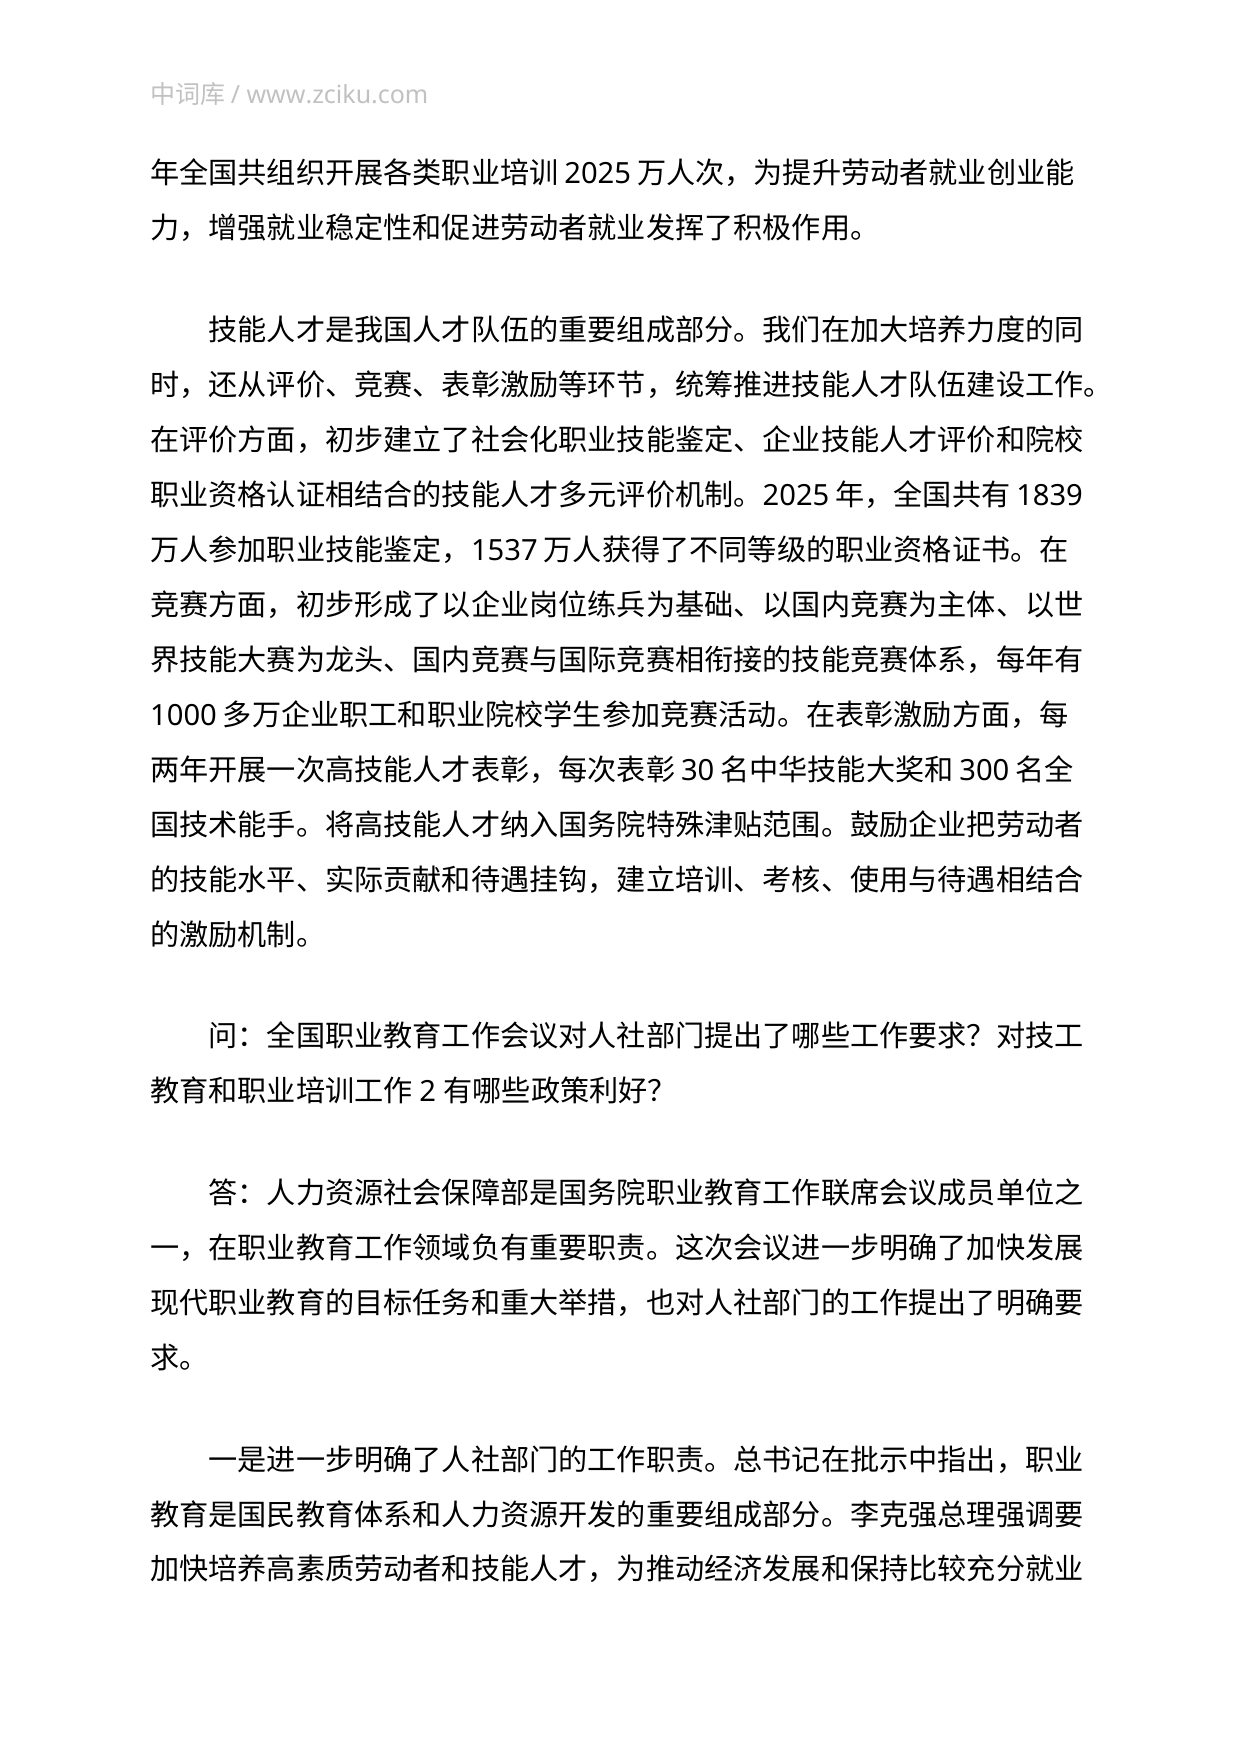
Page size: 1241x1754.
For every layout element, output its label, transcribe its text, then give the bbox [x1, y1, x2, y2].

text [150, 150, 1090, 247]
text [150, 1436, 1090, 1588]
text 技能人才是我国人才队伍的重要组成部分。我们在加大培养力度的同时，还从评价、竞赛、表彰激励等环节，统筹推进技能人才队伍建设工作。在评价方面，初步建立了社会化职业技能鉴定、企业技能人才评价和院校职业资格认证相结合的技能人才多元评价机制。2025年，全国共有1839万人参加职业技能鉴定，1537万人获得了不同等级的职业资格证书。在竞赛方面，初步形成了以企业岗位练兵为基础、以国内竞赛为主体、以世界技能大赛为龙头、国内竞赛与国际竞赛相衔接的技能竞赛体系，每年有1000多万企业职工和职业院校学生参加竞赛活动。在表彰激励方面，每两年开展一次高技能人才表彰，每次表彰30名中华技能大奖和300名全国技术能手。将高技能人才纳入国务院特殊津贴范围。鼓励企业把劳动者的技能水平、实际贡献和待遇挂钩，建立培训、考核、使用与待遇相结合的激励机制。 [150, 307, 1090, 953]
text 问：全国职业教育工作会议对人社部门提出了哪些工作要求？对技工教育和职业培训工作 2 有哪些政策利好？ [150, 1013, 1090, 1110]
text 答：人力资源社会保障部是国务院职业教育工作联席会议成员单位之一，在职业教育工作领域负有重要职责。这次会议进一步明确了加快发展现代职业教育的目标任务和重大举措，也对人社部门的工作提出了明确要求。 [150, 1170, 1090, 1377]
